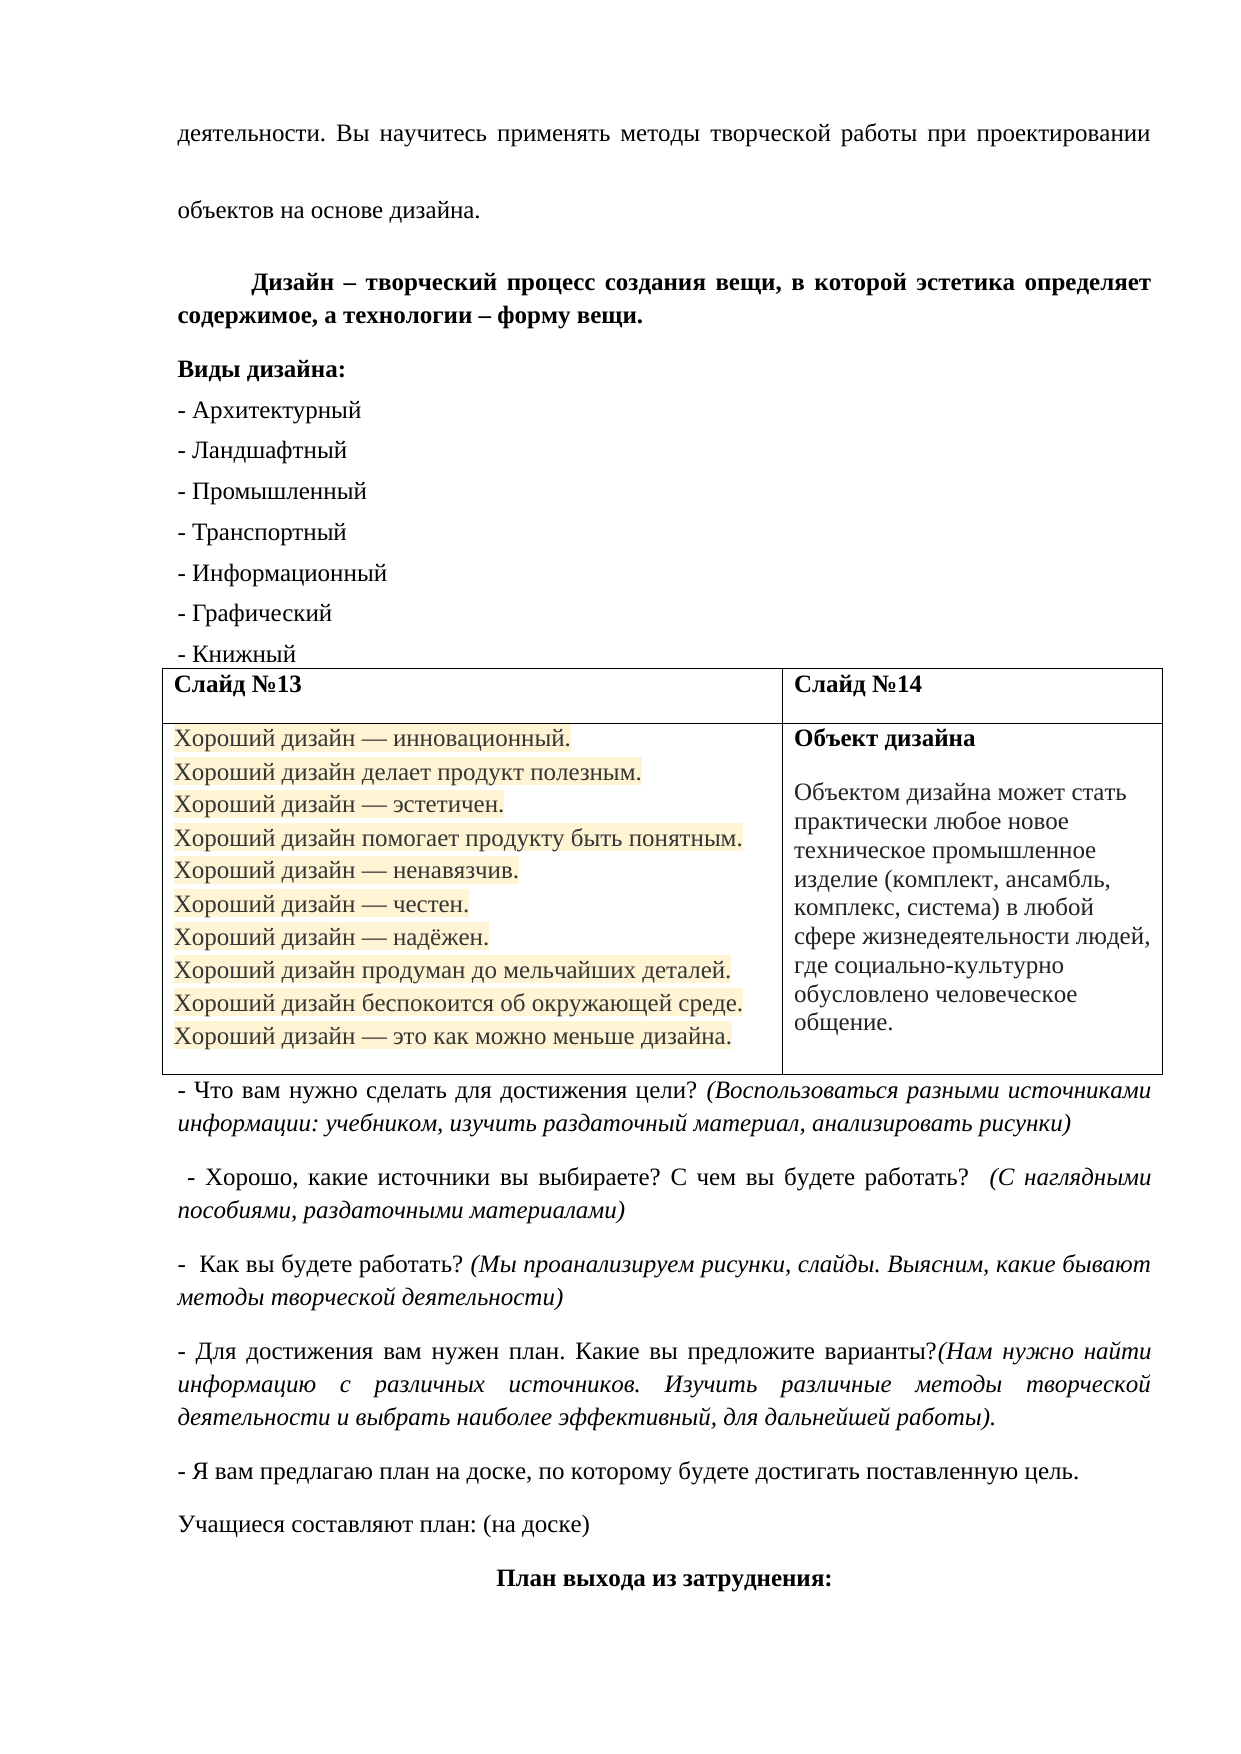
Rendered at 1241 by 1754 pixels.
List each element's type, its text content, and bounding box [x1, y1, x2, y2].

text - Транспортный [177, 517, 1152, 546]
text - Архитектурный [177, 395, 1152, 424]
text Дизайн – творческий процесс создания вещи, в которой эстетика определяет содержимое, а технологии – форму вещи. [177, 267, 1152, 329]
text - Ландшафтный [177, 436, 1152, 464]
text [177, 118, 1152, 235]
text - Промышленный [177, 476, 1152, 505]
text Учащиеся составляют план: (на доске) [177, 1509, 1152, 1538]
text - Информационный [177, 558, 1152, 587]
text - Как вы будете работать? (Мы проанализируем рисунки, слайды. Выясним, какие бывают методы творческой деятельности) [177, 1249, 1152, 1311]
text План выхода из затруднения: [177, 1563, 1152, 1592]
text - Книжный [177, 639, 1152, 668]
text - Я вам предлагаю план на доске, по которому будете достигать поставленную цель. [177, 1456, 1152, 1484]
table_cell Объект дизайна Объектом дизайна может стать практически любое новое техническое промышленное изделие (комплект, ансамбль, комплекс, система) в любой сфере жизнедеятельности людей, где социально-культурно обусловлено человеческое общение. [783, 724, 1162, 1074]
text - Для достижения вам нужен план. Какие вы предложите варианты?(Нам нужно найти информацию с различных источников. Изучить различные методы творческой деятельности и выбрать наиболее эффективный, для дальнейшей работы). [177, 1336, 1152, 1431]
table_cell Хороший дизайн — инновационный. Хороший дизайн делает продукт полезным. Хороший дизайн — эстетичен. Хороший дизайн помогает продукту быть понятным. Хороший дизайн — ненавязчив. Хороший дизайн — честен. Хороший дизайн — надёжен. Хороший дизайн продуман до мельчайших деталей. Хороший дизайн беспокоится об окружающей среде. Хороший дизайн — это как можно меньше дизайна. [163, 724, 782, 1074]
text - Что вам нужно сделать для достижения цели? (Воспользоваться разными источниками информации: учебником, изучить раздаточный материал, анализировать рисунки) [177, 1075, 1152, 1137]
text Виды дизайна: [177, 354, 1152, 383]
table_header Слайд №14 [783, 669, 1162, 722]
text - Хорошо, какие источники вы выбираете? С чем вы будете работать? (С наглядными пособиями, раздаточными материалами) [177, 1162, 1152, 1224]
table_header Слайд №13 [163, 669, 782, 722]
text - Графический [177, 598, 1152, 627]
